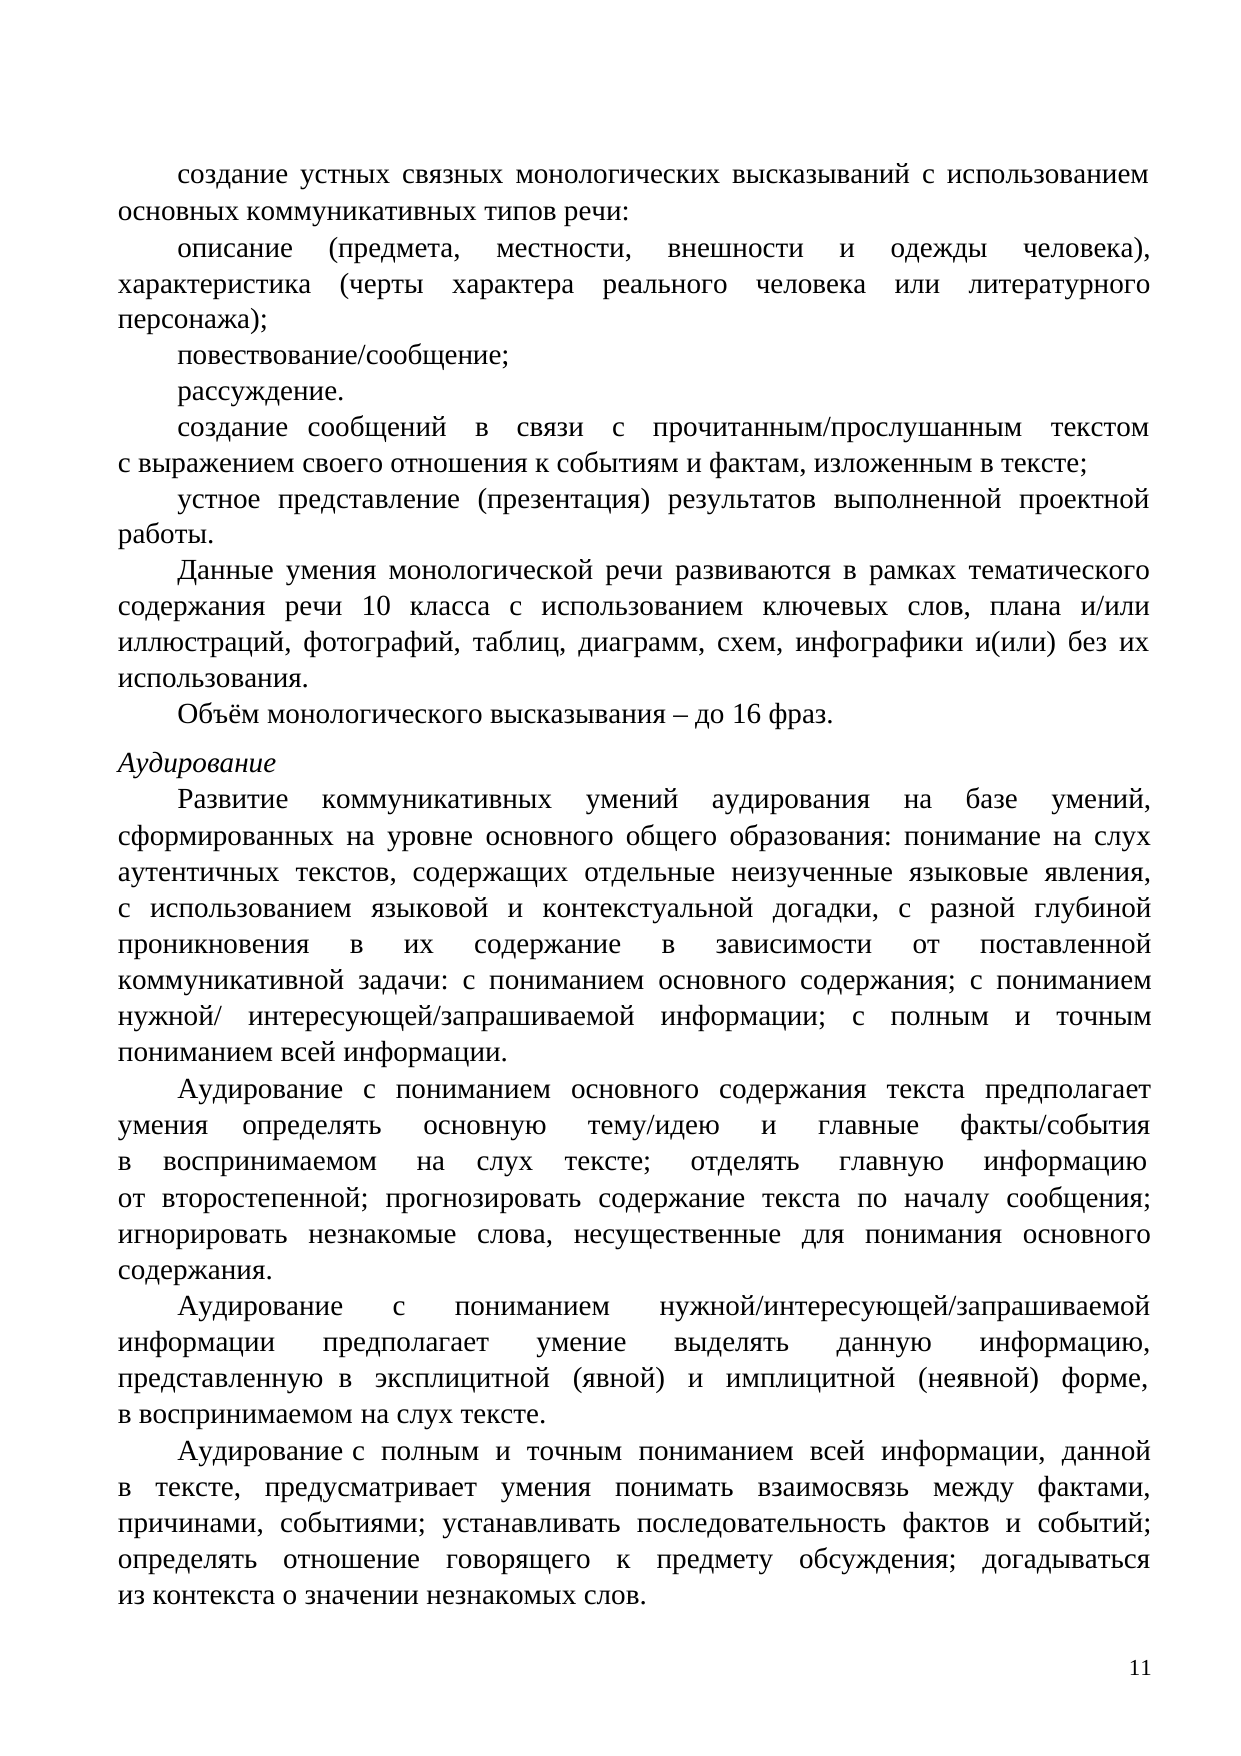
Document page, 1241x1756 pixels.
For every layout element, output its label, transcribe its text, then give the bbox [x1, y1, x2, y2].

text Аудирование [118, 746, 1165, 779]
text Развитие коммуникативных умений аудирования на базе умений, сформированных на уровне основного общего образования: понимание на слух аутентичных текстов, содержащих отдельные неизученные языковые явления, с использованием языковой и контекстуальной догадки, с разной глубиной проникновения в их содержание в зависимости от поставленной коммуникативной задачи: с пониманием основного содержания; с пониманием нужной/ интересующей/запрашиваемой информации; с полным и точным пониманием всей информации. [118, 781, 1151, 1068]
text описание (предмета, местности, внешности и одежды человека), характеристика (черты характера реального человека или литературного персонажа); [118, 230, 1151, 335]
text Аудирование с пониманием основного содержания текста предполагает умения определять основную тему/идею и главные факты/события в воспринимаемом на слух тексте; отделять главную информацию от второстепенной; прогнозировать содержание текста по началу сообщения; игнорировать незнакомые слова, несущественные для понимания основного содержания. [118, 1071, 1151, 1286]
text Аудирование с полным и точным пониманием всей информации, данной в тексте, предусматривает умения понимать взаимосвязь между фактами, причинами, событиями; устанавливать последовательность фактов и событий; определять отношение говорящего к предмету обсуждения; догадываться из контекста о значении незнакомых слов. [118, 1433, 1151, 1611]
text повествование/сообщение; рассуждение. [177, 337, 511, 407]
text Объём монологического высказывания – до 16 фраз. [177, 697, 1165, 730]
text Данные умения монологической речи развиваются в рамках тематического содержания речи 10 класса с использованием ключевых слов, плана и/или иллюстраций, фотографий, таблиц, диаграмм, схем, инфографики и(или) без их использования. [118, 552, 1150, 694]
text Аудирование с пониманием нужной/интересующей/запрашиваемой информации предполагает умение выделять данную информацию, представленную в эксплицитной (явной) и имплицитной (неявной) форме, в воспринимаемом на слух тексте. [118, 1288, 1150, 1430]
text создание устных связных монологических высказываний с использованием основных коммуникативных типов речи: [118, 157, 1149, 227]
text устное представление (презентация) результатов выполненной проектной работы. [118, 481, 1149, 550]
text создание сообщений в связи с прочитанным/прослушанным текстом с выражением своего отношения к событиям и фактам, изложенным в тексте; [118, 409, 1150, 478]
